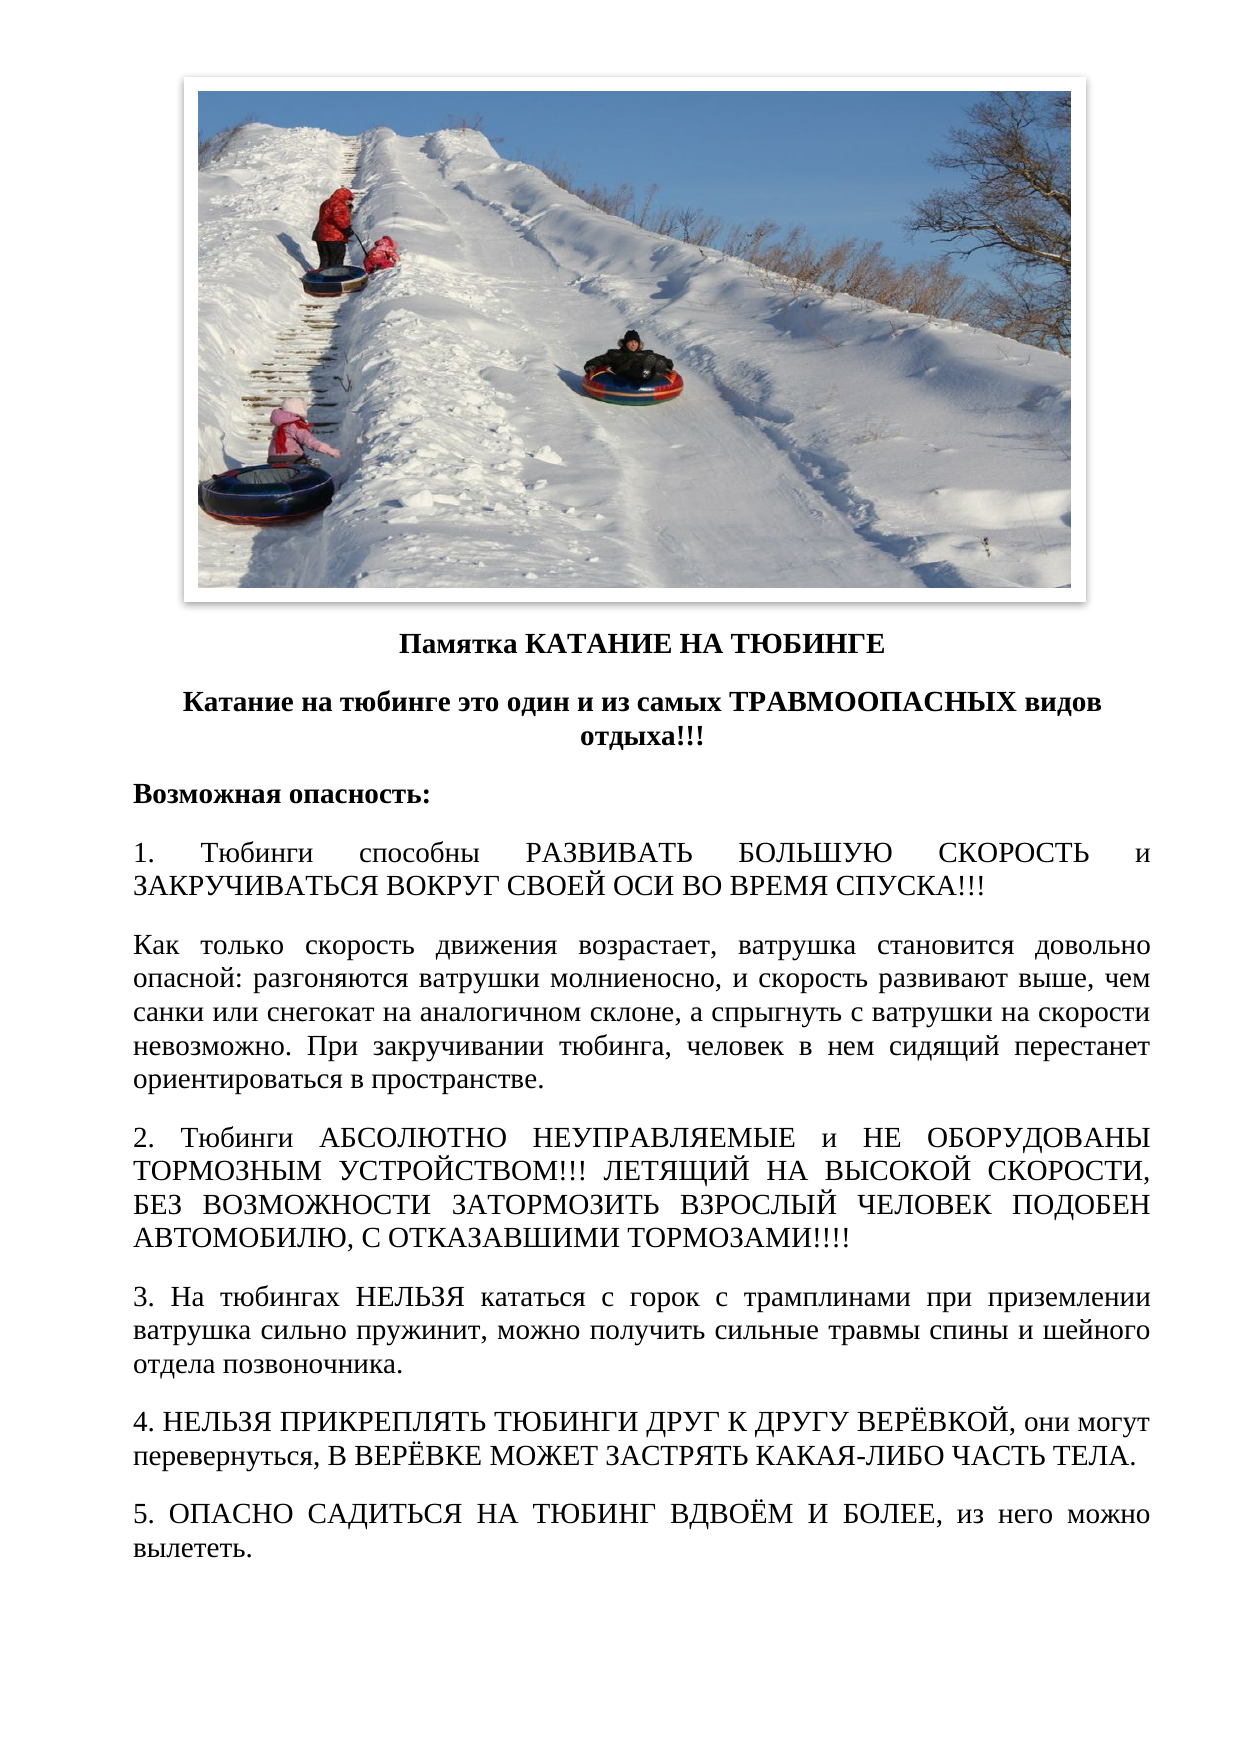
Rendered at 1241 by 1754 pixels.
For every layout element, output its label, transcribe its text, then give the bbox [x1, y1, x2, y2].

text Возможная опасность: [133, 776, 1152, 810]
text Катание на тюбинге это один и из самых ТРАВМООПАСНЫХ видов отдыха!!! [133, 684, 1152, 751]
text 1. Тюбинги способны РАЗВИВАТЬ БОЛЬШУЮ СКОРОСТЬ и ЗАКРУЧИВАТЬСЯ ВОКРУГ СВОЕЙ ОСИ ВО ВРЕМЯ СПУСКА!!! [133, 835, 1152, 902]
text Памятка КАТАНИЕ НА ТЮБИНГЕ [133, 626, 1152, 659]
text 4. НЕЛЬЗЯ ПРИКРЕПЛЯТЬ ТЮБИНГИ ДРУГ К ДРУГУ ВЕРЁВКОЙ, они могут перевернуться, В ВЕРЁВКЕ МОЖЕТ ЗАСТРЯТЬ КАКАЯ-ЛИБО ЧАСТЬ ТЕЛА. [133, 1404, 1152, 1472]
text 2. Тюбинги АБСОЛЮТНО НЕУПРАВЛЯЕМЫЕ и НЕ ОБОРУДОВАНЫ ТОРМОЗНЫМ УСТРОЙСТВОМ!!! ЛЕТЯЩИЙ НА ВЫСОКОЙ СКОРОСТИ, БЕЗ ВОЗМОЖНОСТИ ЗАТОРМОЗИТЬ ВЗРОСЛЫЙ ЧЕЛОВЕК ПОДОБЕН АВТОМОБИЛЮ, С ОТКАЗАВШИМИ ТОРМОЗАМИ!!!! [133, 1120, 1152, 1254]
text 3. На тюбингах НЕЛЬЗЯ кататься с горок с трамплинами при приземлении ватрушка сильно пружинит, можно получить сильные травмы спины и шейного отдела позвоночника. [133, 1279, 1152, 1379]
picture [198, 91, 1071, 588]
text Как только скорость движения возрастает, ватрушка становится довольно опасной: разгоняются ватрушки молниеносно, и скорость развивают выше, чем санки или снегокат на аналогичном склоне, а спрыгнуть с ватрушки на скорости невозможно. При закручивании тюбинга, человек в нем сидящий перестанет ориентироваться в пространстве. [133, 927, 1152, 1095]
text 5. ОПАСНО САДИТЬСЯ НА ТЮБИНГ ВДВОЁМ И БОЛЕЕ, из него можно вылететь. [133, 1497, 1152, 1564]
